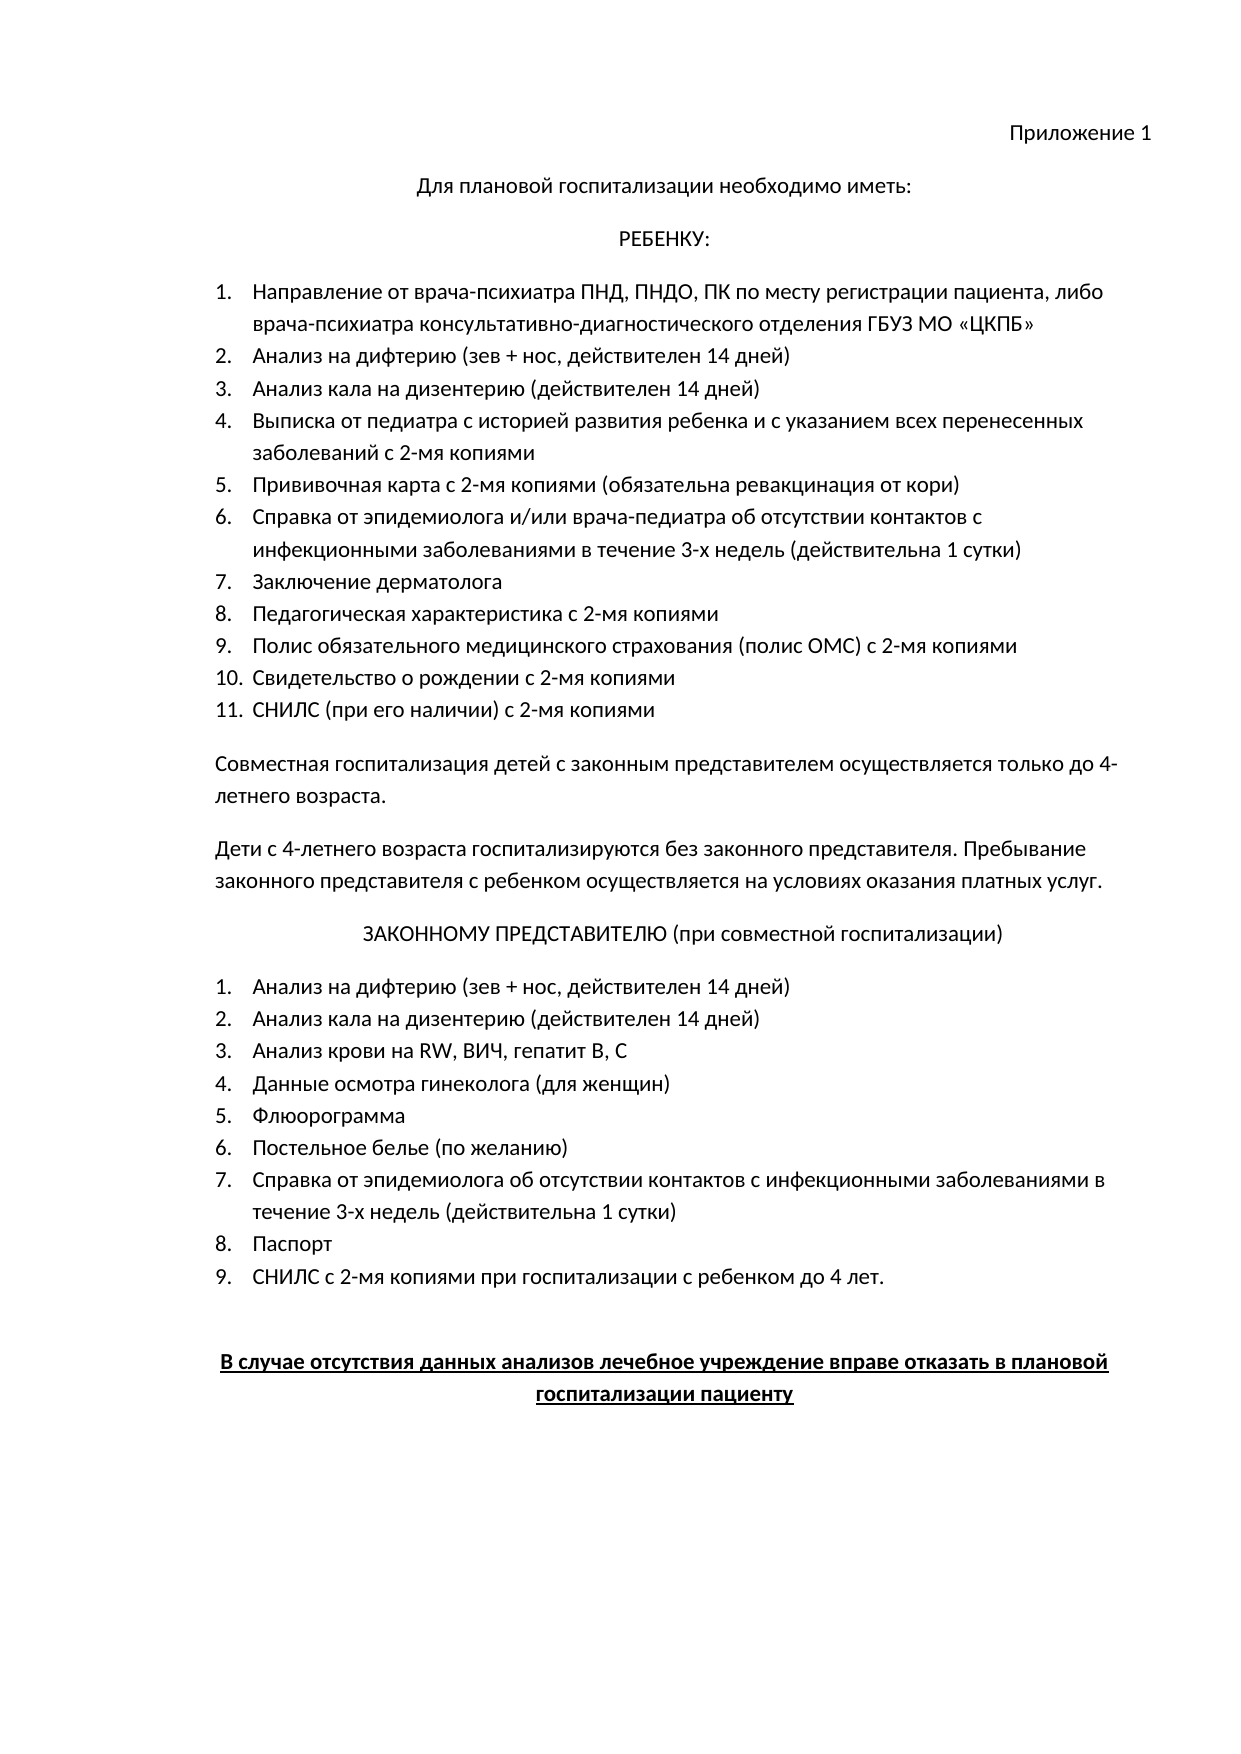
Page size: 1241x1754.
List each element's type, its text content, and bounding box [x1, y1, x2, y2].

list Заключение дерматолога [215, 567, 1152, 595]
list Анализ на дифтерию (зев + нос, действителен 14 дней) [215, 342, 1152, 369]
text РЕБЕНКУ: [177, 224, 1152, 252]
list Направление от врача-психиатра ПНД, ПНДО, ПК по месту регистрации пациента, либо врача-психиатра консультативно-диагностического отделения ГБУЗ МО «ЦКПБ» [215, 277, 1152, 337]
list Паспорт [215, 1229, 1152, 1258]
list Справка от эпидемиолога и/или врача-педиатра об отсутствии контактов с инфекционными заболеваниями в течение 3-х недель (действительна 1 сутки) [215, 502, 1152, 563]
list Данные осмотра гинеколога (для женщин) [215, 1069, 1152, 1097]
list СНИЛС (при его наличии) с 2-мя копиями [215, 696, 1152, 724]
list Анализ кала на дизентерию (действителен 14 дней) [215, 374, 1152, 402]
list Свидетельство о рождении с 2-мя копиями [215, 663, 1152, 691]
text Для плановой госпитализации необходимо иметь: [177, 171, 1152, 199]
text Совместная госпитализация детей с законным представителем осуществляется только до 4-летнего возраста. [215, 749, 1152, 809]
list Прививочная карта с 2-мя копиями (обязательна ревакцинация от кори) [215, 470, 1152, 498]
list Флюорограмма [215, 1101, 1152, 1129]
list Полис обязательного медицинского страхования (полис ОМС) с 2-мя копиями [215, 631, 1152, 659]
text ЗАКОННОМУ ПРЕДСТАВИТЕЛЮ (при совместной госпитализации) [215, 919, 1152, 947]
list Справка от эпидемиолога об отсутствии контактов с инфекционными заболеваниями в течение 3-х недель (действительна 1 сутки) [215, 1165, 1152, 1225]
list СНИЛС с 2-мя копиями при госпитализации с ребенком до 4 лет. [215, 1262, 1152, 1290]
list Анализ кала на дизентерию (действителен 14 дней) [215, 1004, 1152, 1032]
list Постельное белье (по желанию) [215, 1133, 1152, 1161]
text Приложение 1 [177, 118, 1152, 146]
list Педагогическая характеристика с 2-мя копиями [215, 599, 1152, 627]
text Дети с 4-летнего возраста госпитализируются без законного представителя. Пребывание законного представителя с ребенком осуществляется на условиях оказания платных услуг. [215, 834, 1152, 894]
list Анализ на дифтерию (зев + нос, действителен 14 дней) [215, 972, 1152, 1000]
list Выписка от педиатра с историей развития ребенка и с указанием всех перенесенных заболеваний с 2-мя копиями [215, 406, 1152, 466]
list Анализ крови на RW, ВИЧ, гепатит B, C [215, 1036, 1152, 1064]
text В случае отсутствия данных анализов лечебное учреждение вправе отказать в плановой госпитализации пациенту [177, 1347, 1152, 1407]
